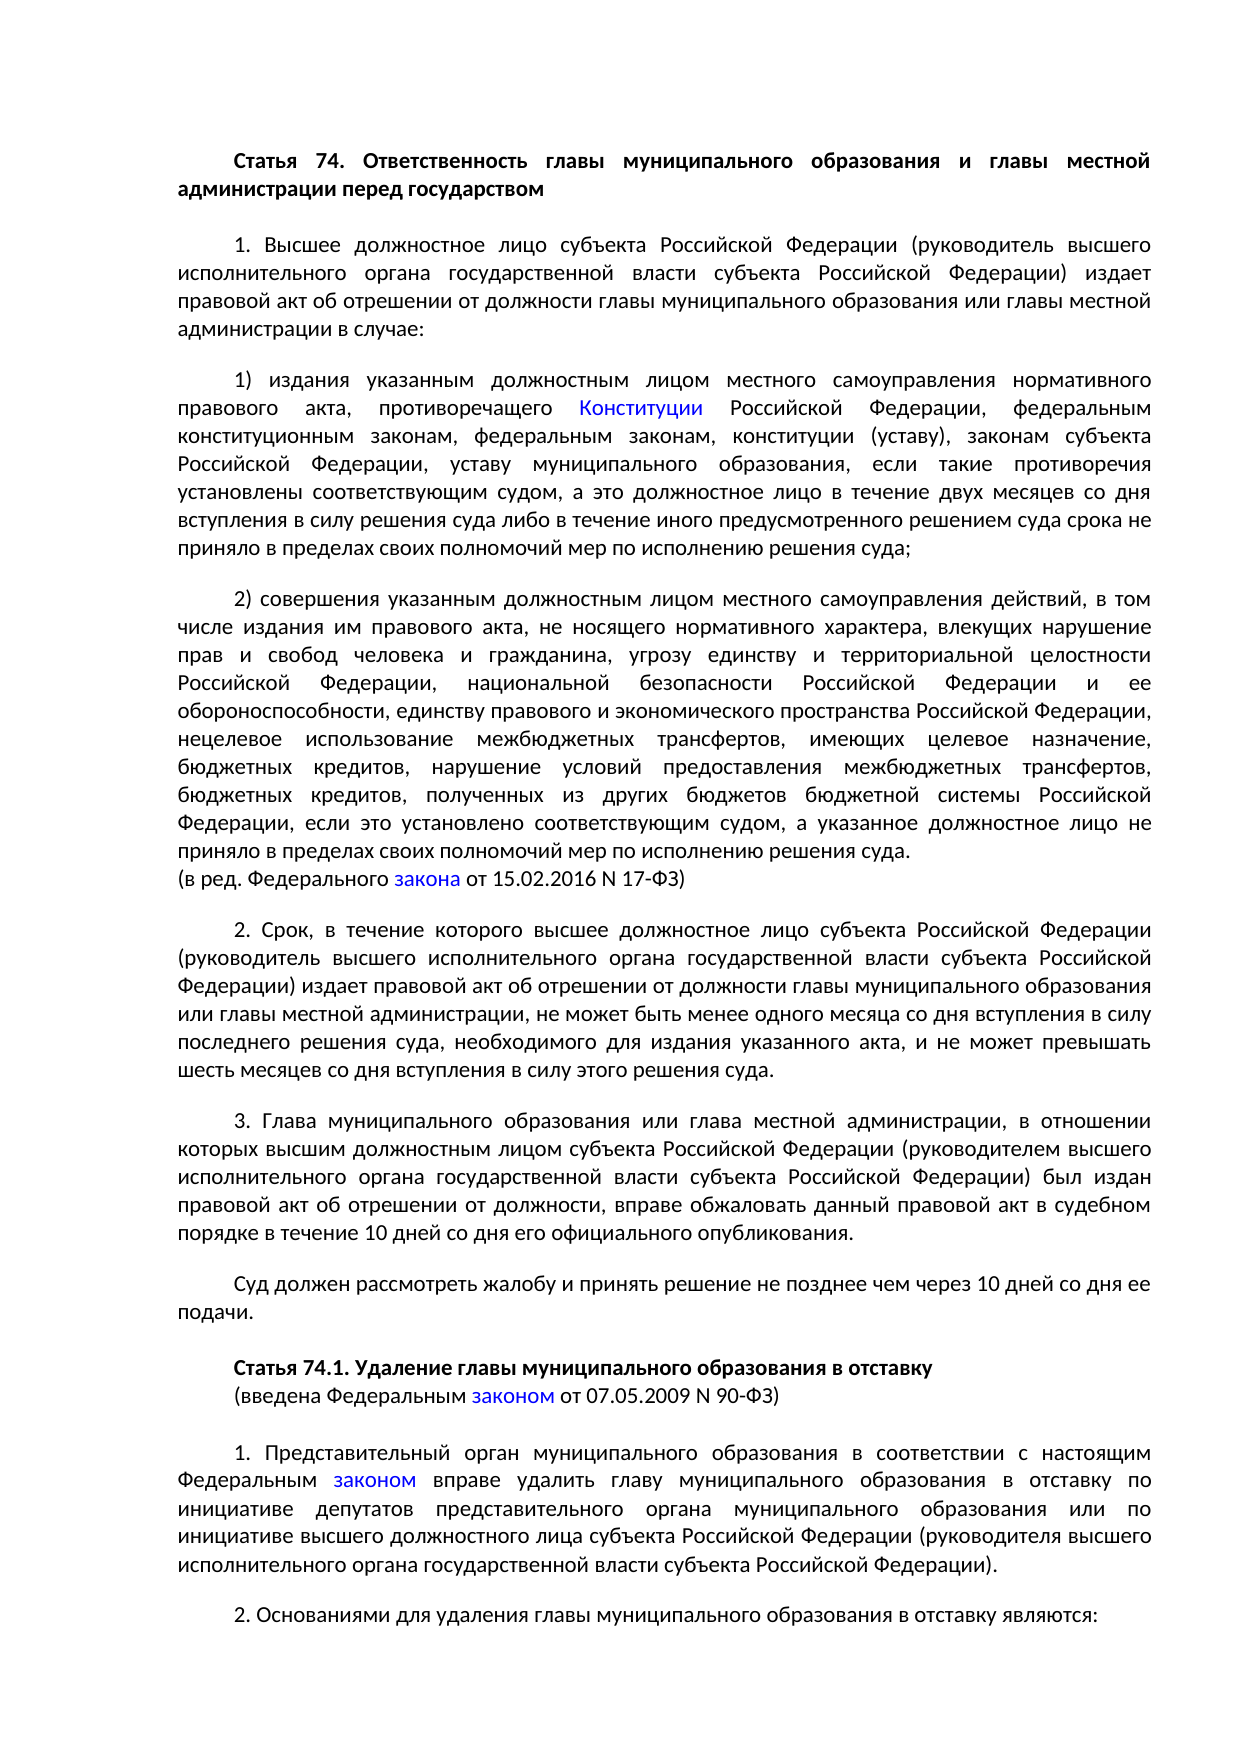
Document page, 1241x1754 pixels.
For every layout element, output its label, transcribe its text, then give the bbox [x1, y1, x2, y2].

text 1. Представительный орган муниципального образования в соответствии с настоящим Федеральным законом вправе удалить главу муниципального образования в отставку по инициативе депутатов представительного органа муниципального образования или по инициативе высшего должностного лица субъекта Российской Федерации (руководителя высшего исполнительного органа государственной власти субъекта Российской Федерации). [177, 1438, 1152, 1578]
text 2) совершения указанным должностным лицом местного самоуправления действий, в том числе издания им правового акта, не носящего нормативного характера, влекущих нарушение прав и свобод человека и гражданина, угрозу единству и территориальной целостности Российской Федерации, национальной безопасности Российской Федерации и ее обороноспособности, единству правового и экономического пространства Российской Федерации, нецелевое использование межбюджетных трансфертов, имеющих целевое назначение, бюджетных кредитов, нарушение условий предоставления межбюджетных трансфертов, бюджетных кредитов, полученных из других бюджетов бюджетной системы Российской Федерации, если это установлено соответствующим судом, а указанное должностное лицо не приняло в пределах своих полномочий мер по исполнению решения суда. [177, 584, 1152, 864]
text Суд должен рассмотреть жалобу и принять решение не позднее чем через 10 дней со дня ее подачи. [177, 1269, 1152, 1326]
text (введена Федеральным законом от 07.05.2009 N 90-ФЗ) [177, 1382, 1152, 1409]
text 2. Основаниями для удаления главы муниципального образования в отставку являются: [177, 1601, 1152, 1629]
text 1. Высшее должностное лицо субъекта Российской Федерации (руководитель высшего исполнительного органа государственной власти субъекта Российской Федерации) издает правовой акт об отрешении от должности главы муниципального образования или главы местной администрации в случае: [177, 230, 1152, 342]
title Статья 74. Ответственность главы муниципального образования и главы местной администрации перед государством [177, 146, 1152, 202]
title Статья 74.1. Удаление главы муниципального образования в отставку [177, 1353, 1152, 1382]
text 1) издания указанным должностным лицом местного самоуправления нормативного правового акта, противоречащего Конституции Российской Федерации, федеральным конституционным законам, федеральным законам, конституции (уставу), законам субъекта Российской Федерации, уставу муниципального образования, если такие противоречия установлены соответствующим судом, а это должностное лицо в течение двух месяцев со дня вступления в силу решения суда либо в течение иного предусмотренного решением суда срока не приняло в пределах своих полномочий мер по исполнению решения суда; [177, 365, 1152, 561]
text 3. Глава муниципального образования или глава местной администрации, в отношении которых высшим должностным лицом субъекта Российской Федерации (руководителем высшего исполнительного органа государственной власти субъекта Российской Федерации) был издан правовой акт об отрешении от должности, вправе обжаловать данный правовой акт в судебном порядке в течение 10 дней со дня его официального опубликования. [177, 1106, 1152, 1247]
text (в ред. Федерального закона от 15.02.2016 N 17-ФЗ) [177, 864, 1152, 892]
text 2. Срок, в течение которого высшее должностное лицо субъекта Российской Федерации (руководитель высшего исполнительного органа государственной власти субъекта Российской Федерации) издает правовой акт об отрешении от должности главы муниципального образования или главы местной администрации, не может быть менее одного месяца со дня вступления в силу последнего решения суда, необходимого для издания указанного акта, и не может превышать шесть месяцев со дня вступления в силу этого решения суда. [177, 915, 1152, 1083]
